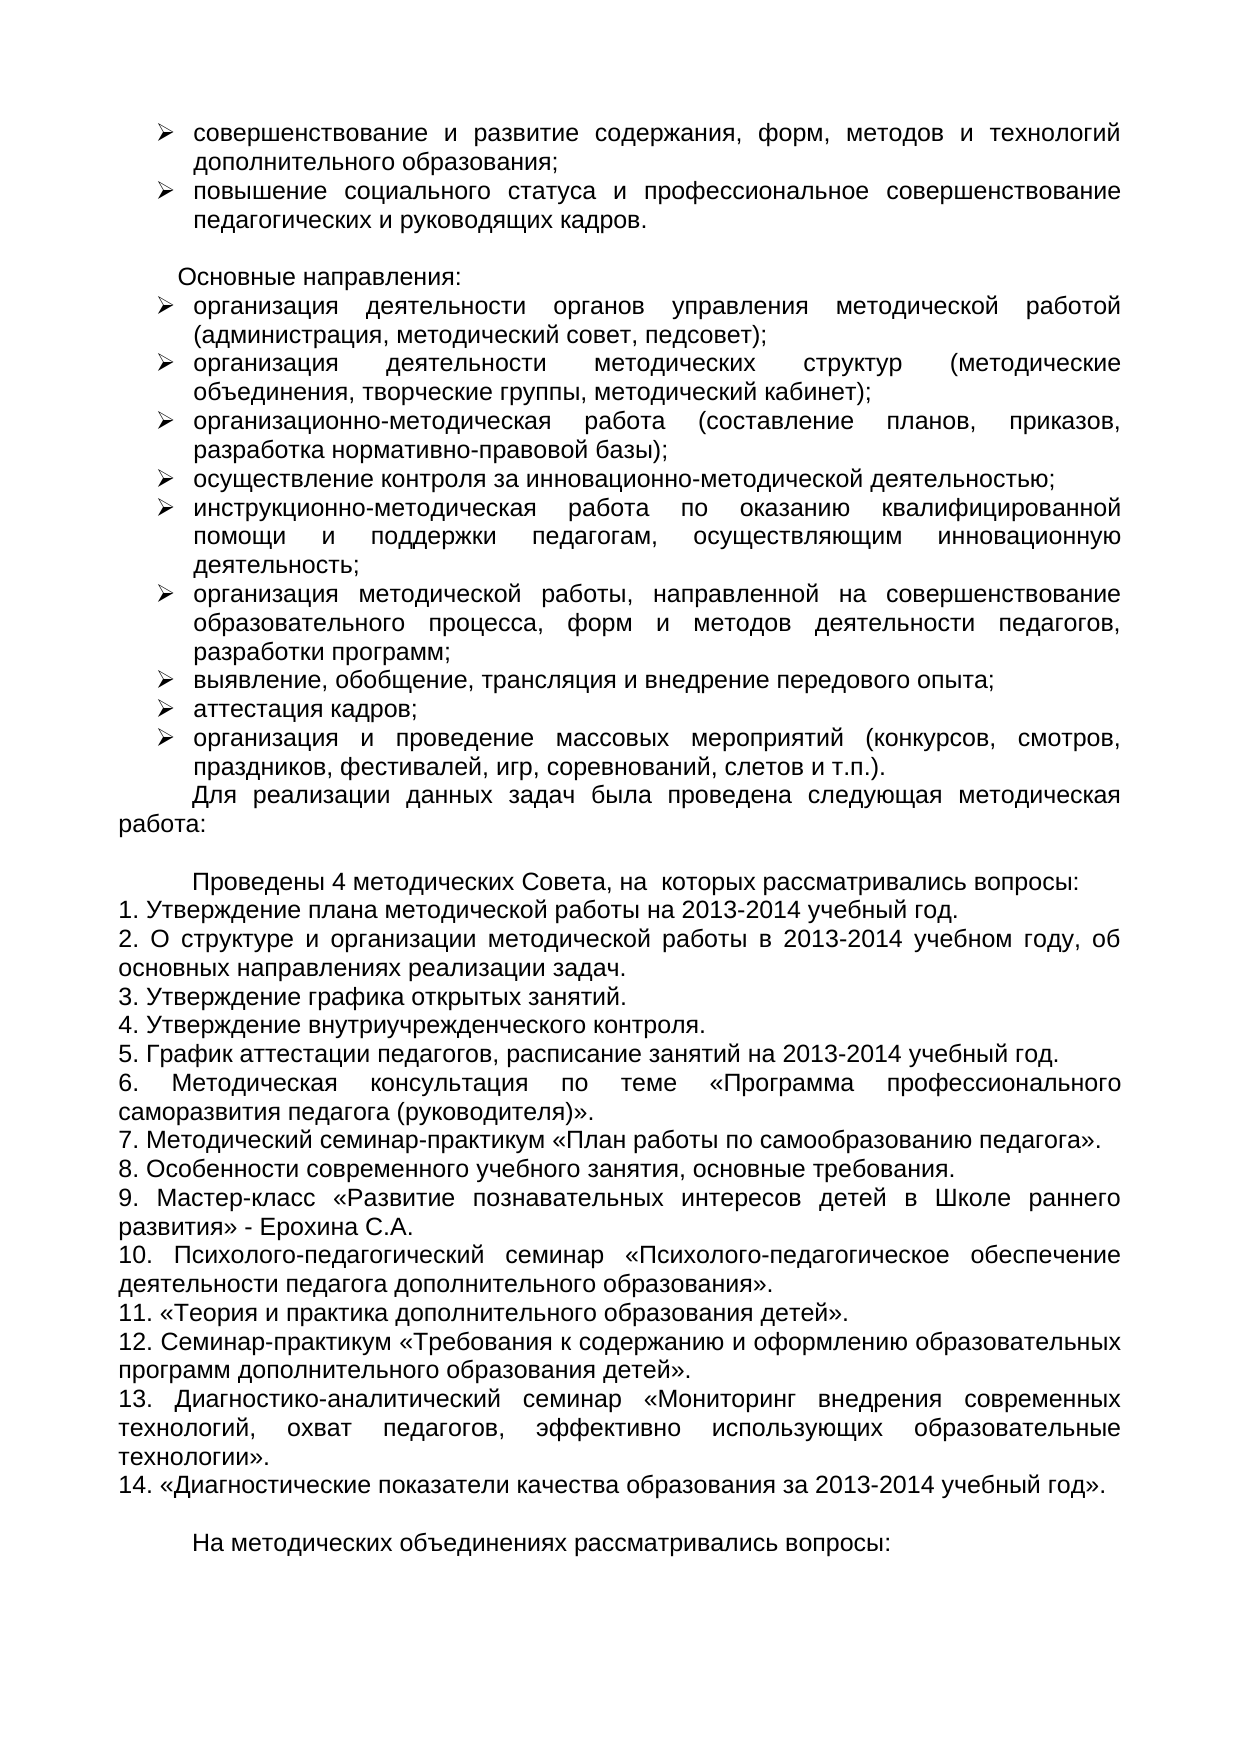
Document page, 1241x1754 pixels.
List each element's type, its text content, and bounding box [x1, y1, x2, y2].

list организация деятельности органов управления методической работой (администрация, методический совет, педсовет); [156, 291, 1122, 348]
list организация деятельности методических структур (методические объединения, творческие группы, методический кабинет); [156, 348, 1122, 406]
text Основные направления: [118, 262, 1122, 291]
list повышение социального статуса и профессиональное совершенствование педагогических и руководящих кадров. [156, 176, 1122, 233]
text 2. О структуре и организации методической работы в 2013-2014 учебном году, об основных направлениях реализации задач. [118, 924, 1122, 982]
list выявление, обобщение, трансляция и внедрение передового опыта; [156, 665, 1122, 694]
text 10. Психолого-педагогический семинар «Психолого-педагогическое обеспечение деятельности педагога дополнительного образования». [118, 1241, 1122, 1298]
text На методических объединениях рассматривались вопросы: [118, 1528, 1122, 1557]
text 6. Методическая консультация по теме «Программа профессионального саморазвития педагога (руководителя)». [118, 1068, 1122, 1126]
list аттестация кадров; [156, 694, 1122, 723]
text Проведены 4 методических Совета, на которых рассматривались вопросы: [118, 867, 1122, 896]
text 11. «Теория и практика дополнительного образования детей». [118, 1298, 1122, 1327]
text 8. Особенности современного учебного занятия, основные требования. [118, 1154, 1122, 1183]
list инструкционно-методическая работа по оказанию квалифицированной помощи и поддержки педагогам, осуществляющим инновационную деятельность; [156, 492, 1122, 579]
list организация и проведение массовых мероприятий (конкурсов, смотров, праздников, фестивалей, игр, соревнований, слетов и т.п.). [156, 723, 1122, 781]
text 3. Утверждение графика открытых занятий. [118, 982, 1122, 1011]
text 7. Методический семинар-практикум «План работы по самообразованию педагога». [118, 1126, 1122, 1154]
list организация методической работы, направленной на совершенствование образовательного процесса, форм и методов деятельности педагогов, разработки программ; [156, 579, 1122, 665]
text 1. Утверждение плана методической работы на 2013-2014 учебный год. [118, 896, 1122, 924]
list совершенствование и развитие содержания, форм, методов и технологий дополнительного образования; [156, 118, 1122, 176]
text 14. «Диагностические показатели качества образования за 2013-2014 учебный год». [118, 1471, 1122, 1499]
list осуществление контроля за инновационно-методической деятельностью; [156, 464, 1122, 492]
text 4. Утверждение внутриучрежденческого контроля. [118, 1011, 1122, 1039]
text 5. График аттестации педагогов, расписание занятий на 2013-2014 учебный год. [118, 1039, 1122, 1068]
text 12. Семинар-практикум «Требования к содержанию и оформлению образовательных программ дополнительного образования детей». [118, 1327, 1122, 1384]
list организационно-методическая работа (составление планов, приказов, разработка нормативно-правовой базы); [156, 406, 1122, 464]
text 13. Диагностико-аналитический семинар «Мониторинг внедрения современных технологий, охват педагогов, эффективно использующих образовательные технологии». [118, 1384, 1122, 1471]
text Для реализации данных задач была проведена следующая методическая работа: [118, 781, 1122, 838]
text 9. Мастер-класс «Развитие познавательных интересов детей в Школе раннего развития» - Ерохина С.А. [118, 1183, 1122, 1241]
